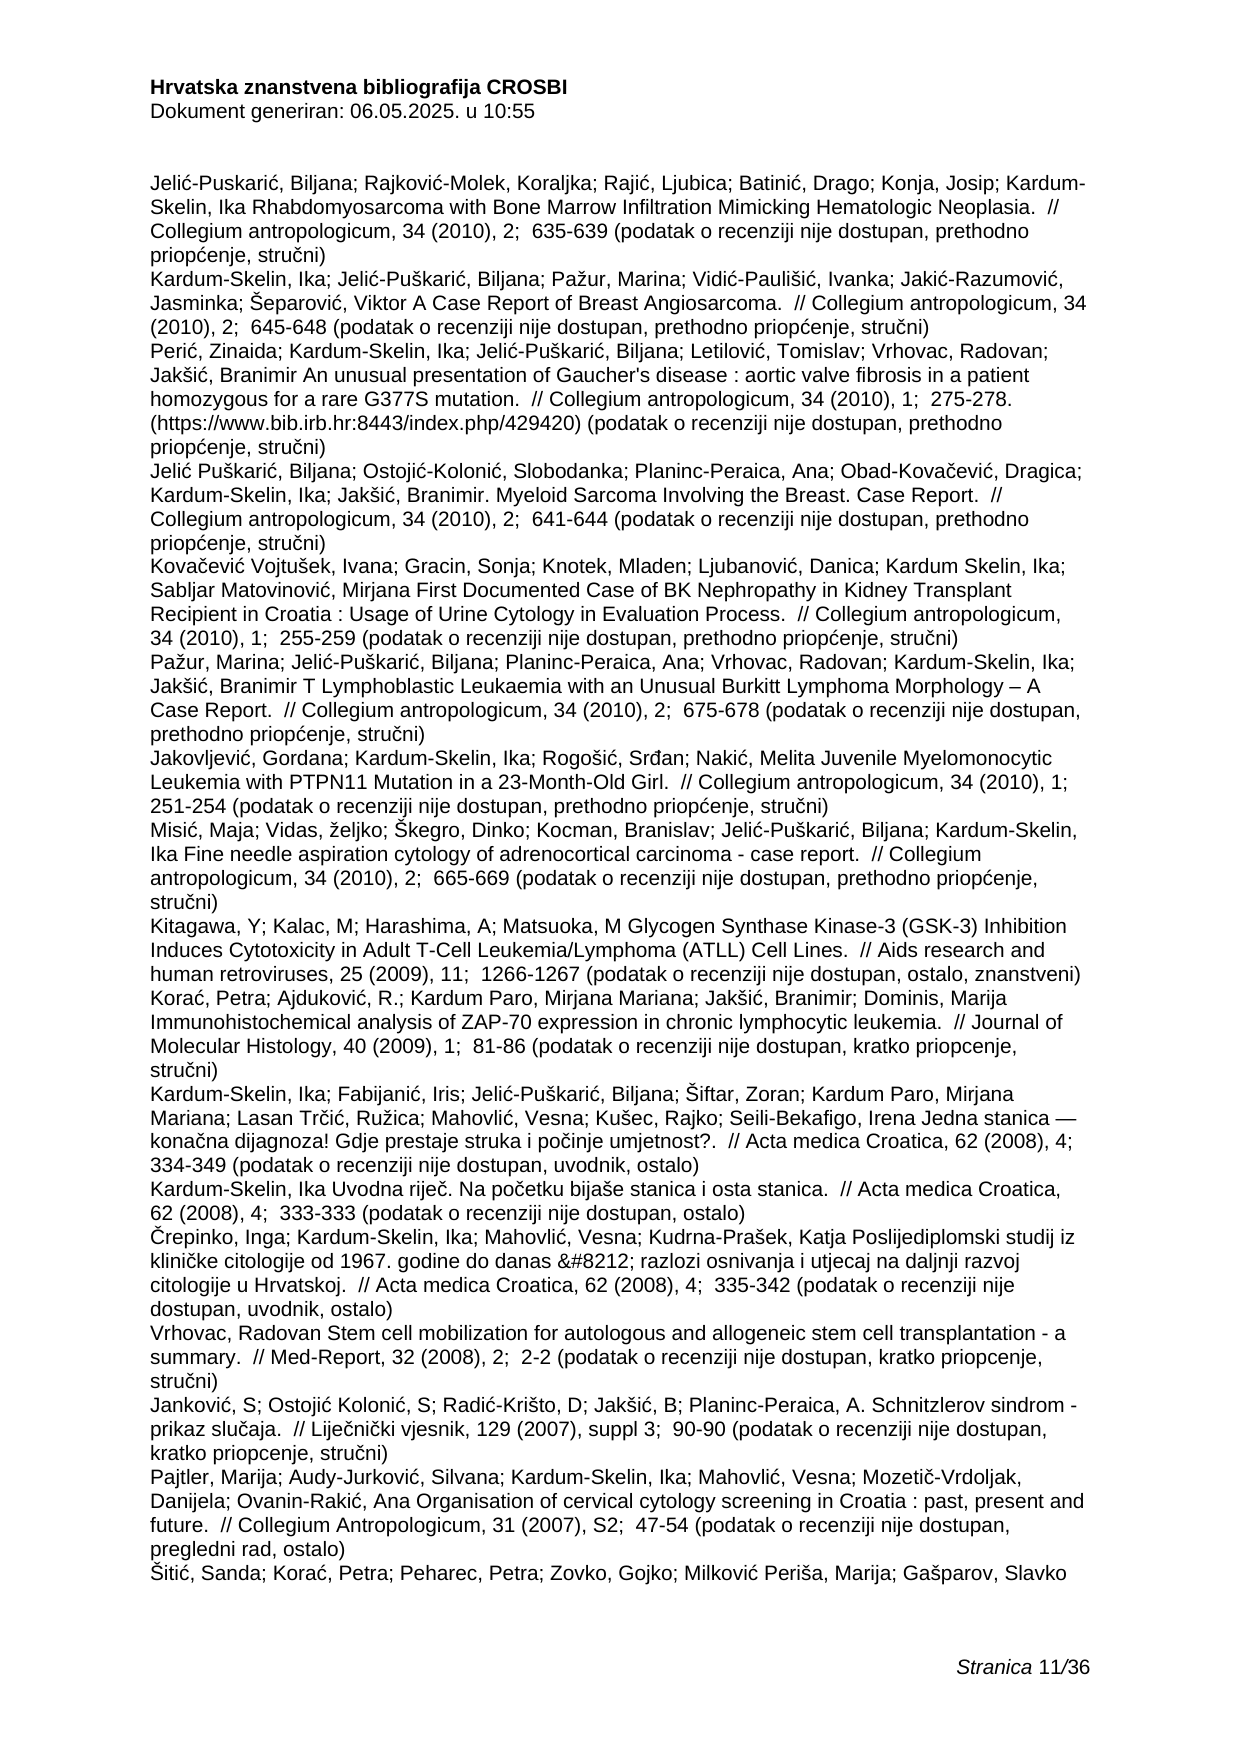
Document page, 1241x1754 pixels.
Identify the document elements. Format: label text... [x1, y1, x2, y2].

text Kovačević Vojtušek, Ivana; Gracin, Sonja; Knotek, Mladen; Ljubanović, Danica; Kardum Skelin, Ika; Sabljar Matovinović, Mirjana [150, 554, 1090, 650]
text Janković, S; Ostojić Kolonić, S; Radić-Krišto, D; Jakšić, B; Planinc-Peraica, A. [150, 1393, 1090, 1465]
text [150, 1561, 1090, 1584]
text Kitagawa, Y; Kalac, M; Harashima, A; Matsuoka, M [150, 914, 1090, 986]
text Kardum-Skelin, Ika [150, 1177, 1090, 1225]
text Jelić Puškarić, Biljana; Ostojić-Kolonić, Slobodanka; Planinc-Peraica, Ana; Obad-Kovačević, Dragica; Kardum-Skelin, Ika; Jakšić, Branimir. [150, 458, 1090, 554]
text Jelić-Puskarić, Biljana; Rajković-Molek, Koraljka; Rajić, Ljubica; Batinić, Drago; Konja, Josip; Kardum-Skelin, Ika [150, 171, 1090, 267]
text Kardum-Skelin, Ika; Fabijanić, Iris; Jelić-Puškarić, Biljana; Šiftar, Zoran; Kardum Paro, Mirjana Mariana; Lasan Trčić, Ružica; Mahovlić, Vesna; Kušec, Rajko; Seili-Bekafigo, Irena [150, 1081, 1090, 1177]
text Perić, Zinaida; Kardum-Skelin, Ika; Jelić-Puškarić, Biljana; Letilović, Tomislav; Vrhovac, Radovan; Jakšić, Branimir [150, 339, 1090, 458]
text Kardum-Skelin, Ika; Jelić-Puškarić, Biljana; Pažur, Marina; Vidić-Paulišić, Ivanka; Jakić-Razumović, Jasminka; Šeparović, Viktor [150, 267, 1090, 339]
text Črepinko, Inga; Kardum-Skelin, Ika; Mahovlić, Vesna; Kudrna-Prašek, Katja [150, 1225, 1090, 1321]
text Pajtler, Marija; Audy-Jurković, Silvana; Kardum-Skelin, Ika; Mahovlić, Vesna; Mozetič-Vrdoljak, Danijela; Ovanin-Rakić, Ana [150, 1465, 1090, 1561]
text Vrhovac, Radovan [150, 1321, 1090, 1393]
text Misić, Maja; Vidas, željko; Škegro, Dinko; Kocman, Branislav; Jelić-Puškarić, Biljana; Kardum-Skelin, Ika [150, 818, 1090, 914]
text Pažur, Marina; Jelić-Puškarić, Biljana; Planinc-Peraica, Ana; Vrhovac, Radovan; Kardum-Skelin, Ika; Jakšić, Branimir [150, 650, 1090, 746]
text Korać, Petra; Ajduković, R.; Kardum Paro, Mirjana Mariana; Jakšić, Branimir; Dominis, Marija [150, 986, 1090, 1081]
text Jakovljević, Gordana; Kardum-Skelin, Ika; Rogošić, Srđan; Nakić, Melita [150, 746, 1090, 818]
